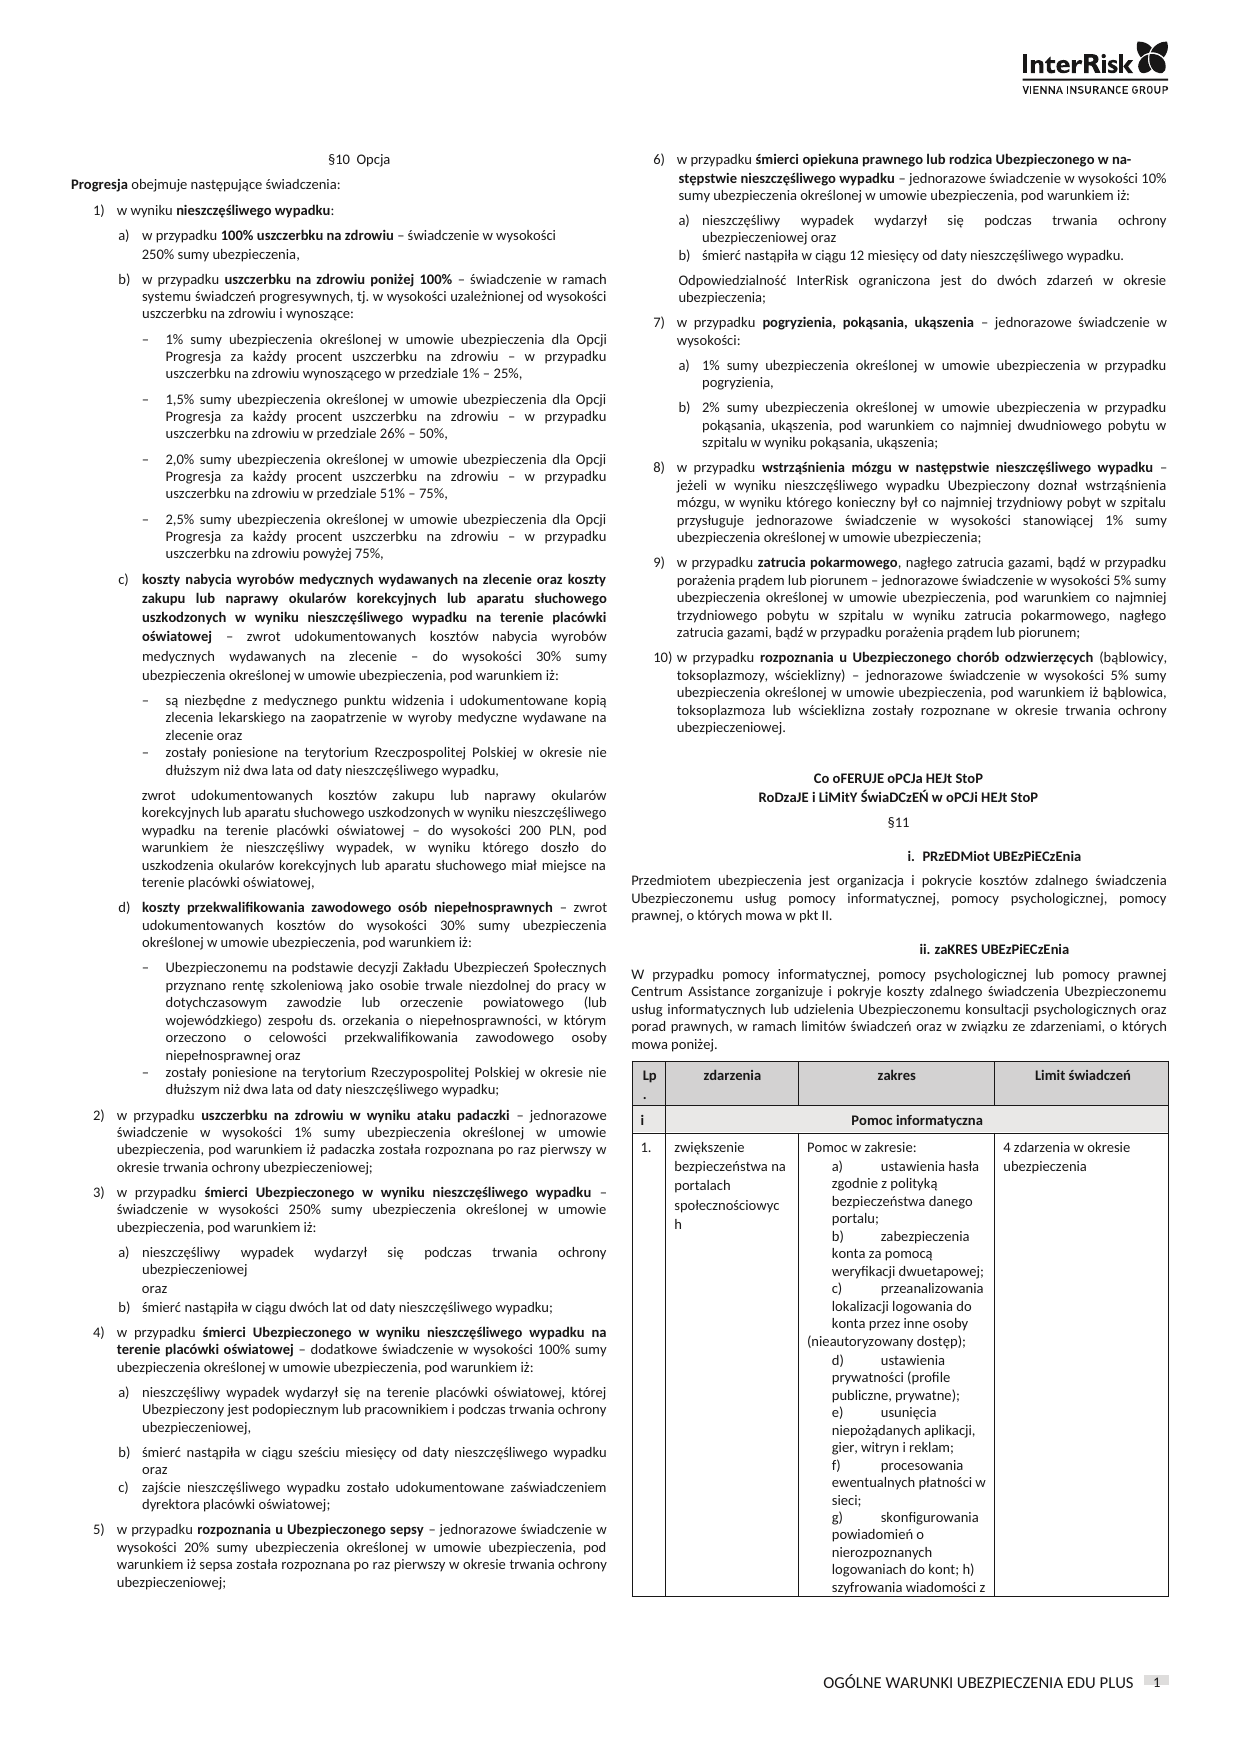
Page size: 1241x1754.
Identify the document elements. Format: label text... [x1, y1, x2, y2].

list w przypadku 100% uszczerbku na zdrowiu – świadczenie w wysokości [118, 226, 607, 244]
text Odpowiedzialność InterRisk ograniczona jest do dwóch zdarzeń w okresie ubezpieczenia; [678, 272, 1167, 306]
list w przypadku wstrząśnienia mózgu w następstwie nieszczęśliwego wypadku – jeżeli w wyniku nieszczęśliwego wypadku Ubezpieczony doznał wstrząśnienia mózgu, w wyniku którego konieczny był co najmniej trzydniowy pobyt w szpitalu przysługuje jednorazowe świadczenie w wysokości stanowiącej 1% sumy ubezpieczenia określonej w umowie ubezpieczenia; [653, 459, 1167, 546]
list zajście nieszczęśliwego wypadku zostało udokumentowane zaświadczeniem dyrektora placówki oświatowej; [118, 1478, 607, 1513]
text oraz [142, 1280, 607, 1297]
text 250% sumy ubezpieczenia, [142, 245, 607, 263]
list śmierć nastąpiła w ciągu sześciu miesięcy od daty nieszczęśliwego wypadku oraz [118, 1443, 607, 1478]
list nieszczęśliwy wypadek wydarzył się na terenie placówki oświatowej, której Ubezpieczony jest podopiecznym lub pracownikiem i podczas trwania ochrony ubezpieczeniowej, [118, 1383, 607, 1436]
list zostały poniesione na terytorium Rzeczypospolitej Polskiej w okresie nie dłuższym niż dwa lata od daty nieszczęśliwego wypadku; [142, 1063, 607, 1098]
table_header zdarzenia [666, 1062, 798, 1105]
table_header zakres [799, 1062, 994, 1105]
table_cell i [633, 1106, 665, 1132]
list 2,0% sumy ubezpieczenia określonej w umowie ubezpieczenia dla Opcji Progresja za każdy procent uszczerbku na zdrowiu – w przypadku uszczerbku na zdrowiu w przedziale 51% – 75%, [142, 450, 607, 503]
list śmierć nastąpiła w ciągu dwóch lat od daty nieszczęśliwego wypadku; [118, 1298, 607, 1316]
list w przypadku śmierci Ubezpieczonego w wyniku nieszczęśliwego wypadku – świadczenie w wysokości 250% sumy ubezpieczenia określonej w umowie ubezpieczenia, pod warunkiem iż: [93, 1183, 607, 1236]
list w przypadku rozpoznania u Ubezpieczonego sepsy – jednorazowe świadczenie w wysokości 20% sumy ubezpieczenia określonej w umowie ubezpieczenia, pod warunkiem iż sepsa została rozpoznana po raz pierwszy w okresie trwania ochrony ubezpieczeniowej; [93, 1521, 607, 1591]
text stępstwie nieszczęśliwego wypadku – jednorazowe świadczenie w wysokości 10% sumy ubezpieczenia określonej w umowie ubezpieczenia, pod warunkiem iż: [678, 169, 1167, 204]
list w przypadku śmierci opiekuna prawnego lub rodzica Ubezpieczonego w na- [653, 150, 1167, 168]
list są niezbędne z medycznego punktu widzenia i udokumentowane kopią zlecenia lekarskiego na zaopatrzenie w wyroby medyczne wydawane na zlecenie oraz [142, 691, 607, 744]
list 2% sumy ubezpieczenia określonej w umowie ubezpieczenia w przypadku pokąsania, ukąszenia, pod warunkiem co najmniej dwudniowego pobytu w szpitalu w wyniku pokąsania, ukąszenia; [678, 399, 1167, 451]
list 1% sumy ubezpieczenia określonej w umowie ubezpieczenia dla Opcji Progresja za każdy procent uszczerbku na zdrowiu – w przypadku uszczerbku na zdrowiu wynoszącego w przedziale 1% – 25%, [142, 330, 607, 383]
list w przypadku uszczerbku na zdrowiu poniżej 100% – świadczenie w ramach systemu świadczeń progresywnych, tj. w wysokości uzależnionej od wysokości uszczerbku na zdrowiu i wynoszące: [118, 270, 607, 323]
text §10 Opcja Progresja obejmuje następujące świadczenia: [71, 150, 390, 193]
list w przypadku uszczerbku na zdrowiu w wyniku ataku padaczki – jednorazowe świadczenie w wysokości 1% sumy ubezpieczenia określonej w umowie ubezpieczenia, pod warunkiem iż padaczka została rozpoznana po raz pierwszy w okresie trwania ochrony ubezpieczeniowej; [93, 1106, 607, 1176]
list w przypadku pogryzienia, pokąsania, ukąszenia – jednorazowe świadczenie w wysokości: [653, 314, 1167, 349]
text §11 [641, 813, 1155, 831]
list w przypadku śmierci Ubezpieczonego w wyniku nieszczęśliwego wypadku na terenie placówki oświatowej – dodatkowe świadczenie w wysokości 100% sumy ubezpieczenia określonej w umowie ubezpieczenia, pod warunkiem iż: [93, 1323, 607, 1376]
table_cell 4 zdarzenia w okresie ubezpieczenia [995, 1134, 1168, 1596]
list zaKRES UBEzPiECzEnia [823, 940, 1165, 958]
list koszty nabycia wyrobów medycznych wydawanych na zlecenie oraz koszty zakupu lub naprawy okularów korekcyjnych lub aparatu słuchowego uszkodzonych w wyniku nieszczęśliwego wypadku na terenie placówki oświatowej – zwrot udokumentowanych kosztów nabycia wyrobów medycznych wydawanych na zlecenie – do wysokości 30% sumy ubezpieczenia określonej w umowie ubezpieczenia, pod warunkiem iż: [118, 570, 607, 684]
text zwrot udokumentowanych kosztów zakupu lub naprawy okularów korekcyjnych lub aparatu słuchowego uszkodzonych w wyniku nieszczęśliwego wypadku na terenie placówki oświatowej – do wysokości 200 PLN, pod warunkiem że nieszczęśliwy wypadek, w wyniku którego doszło do uszkodzenia okularów korekcyjnych lub aparatu słuchowego miał miejsce na terenie placówki oświatowej, [142, 786, 607, 891]
text RoDzaJE i LiMitY ŚwiaDCzEŃ w oPCJi HEJt StoP [631, 788, 1165, 806]
list 1% sumy ubezpieczenia określonej w umowie ubezpieczenia w przypadku pogryzienia, [678, 357, 1167, 391]
text Przedmiotem ubezpieczenia jest organizacja i pokrycie kosztów zdalnego świadczenia Ubezpieczonemu usług pomocy informatycznej, pomocy psychologicznej, pomocy prawnej, o których mowa w pkt II. [631, 872, 1167, 924]
text Co oFERUJE oPCJa HEJt StoP [631, 769, 1165, 787]
list zostały poniesione na terytorium Rzeczpospolitej Polskiej w okresie nie dłuższym niż dwa lata od daty nieszczęśliwego wypadku, [142, 744, 607, 778]
list 2,5% sumy ubezpieczenia określonej w umowie ubezpieczenia dla Opcji Progresja za każdy procent uszczerbku na zdrowiu – w przypadku uszczerbku na zdrowiu powyżej 75%, [142, 510, 607, 563]
list nieszczęśliwy wypadek wydarzył się podczas trwania ochrony ubezpieczeniowej [118, 1243, 607, 1278]
table_cell Pomoc informatyczna [666, 1106, 1168, 1132]
text W przypadku pomocy informatycznej, pomocy psychologicznej lub pomocy prawnej Centrum Assistance zorganizuje i pokryje koszty zdalnego świadczenia Ubezpieczonemu usług informatycznych lub udzielenia Ubezpieczonemu konsultacji psychologicznych oraz porad prawnych, w ramach limitów świadczeń oraz w związku ze zdarzeniami, o których mowa poniżej. [631, 966, 1167, 1053]
table_cell 1. [633, 1134, 665, 1596]
list Ubezpieczonemu na podstawie decyzji Zakładu Ubezpieczeń Społecznych przyznano rentę szkoleniową jako osobie trwale niezdolnej do pracy w dotychczasowym zawodzie lub orzeczenie powiatowego (lub wojewódzkiego) zespołu ds. orzekania o niepełnosprawności, w którym orzeczono o celowości przekwalifikowania zawodowego osoby niepełnosprawnej oraz [142, 959, 607, 1063]
list w przypadku rozpoznania u Ubezpieczonego chorób odzwierzęcych (bąblowicy, toksoplazmozy, wścieklizny) – jednorazowe świadczenie w wysokości 5% sumy ubezpieczenia określonej w umowie ubezpieczenia, pod warunkiem iż bąblowica, toksoplazmoza lub wścieklizna zostały rozpoznane w okresie trwania ochrony ubezpieczeniowej. [653, 649, 1167, 736]
list nieszczęśliwy wypadek wydarzył się podczas trwania ochrony ubezpieczeniowej oraz [678, 212, 1167, 247]
list PRzEDMiot UBEzPiECzEnia [823, 847, 1165, 864]
table_cell zwiększenie bezpieczeństwa na portalach społecznościowych [666, 1134, 798, 1596]
table_header Lp. [633, 1062, 665, 1105]
list koszty przekwalifikowania zawodowego osób niepełnosprawnych – zwrot udokumentowanych kosztów do wysokości 30% sumy ubezpieczenia określonej w umowie ubezpieczenia, pod warunkiem iż: [118, 899, 607, 951]
table_header Limit świadczeń [995, 1062, 1168, 1105]
list w wyniku nieszczęśliwego wypadku: [93, 201, 607, 219]
list 1,5% sumy ubezpieczenia określonej w umowie ubezpieczenia dla Opcji Progresja za każdy procent uszczerbku na zdrowiu – w przypadku uszczerbku na zdrowiu w przedziale 26% – 50%, [142, 390, 607, 443]
list śmierć nastąpiła w ciągu 12 miesięcy od daty nieszczęśliwego wypadku. [678, 247, 1167, 264]
list w przypadku zatrucia pokarmowego, nagłego zatrucia gazami, bądź w przypadku porażenia prądem lub piorunem – jednorazowe świadczenie w wysokości 5% sumy ubezpieczenia określonej w umowie ubezpieczenia, pod warunkiem co najmniej trzydniowego pobytu w szpitalu w wyniku zatrucia pokarmowego, nagłego zatrucia gazami, bądź w przypadku porażenia prądem lub piorunem; [653, 554, 1167, 641]
